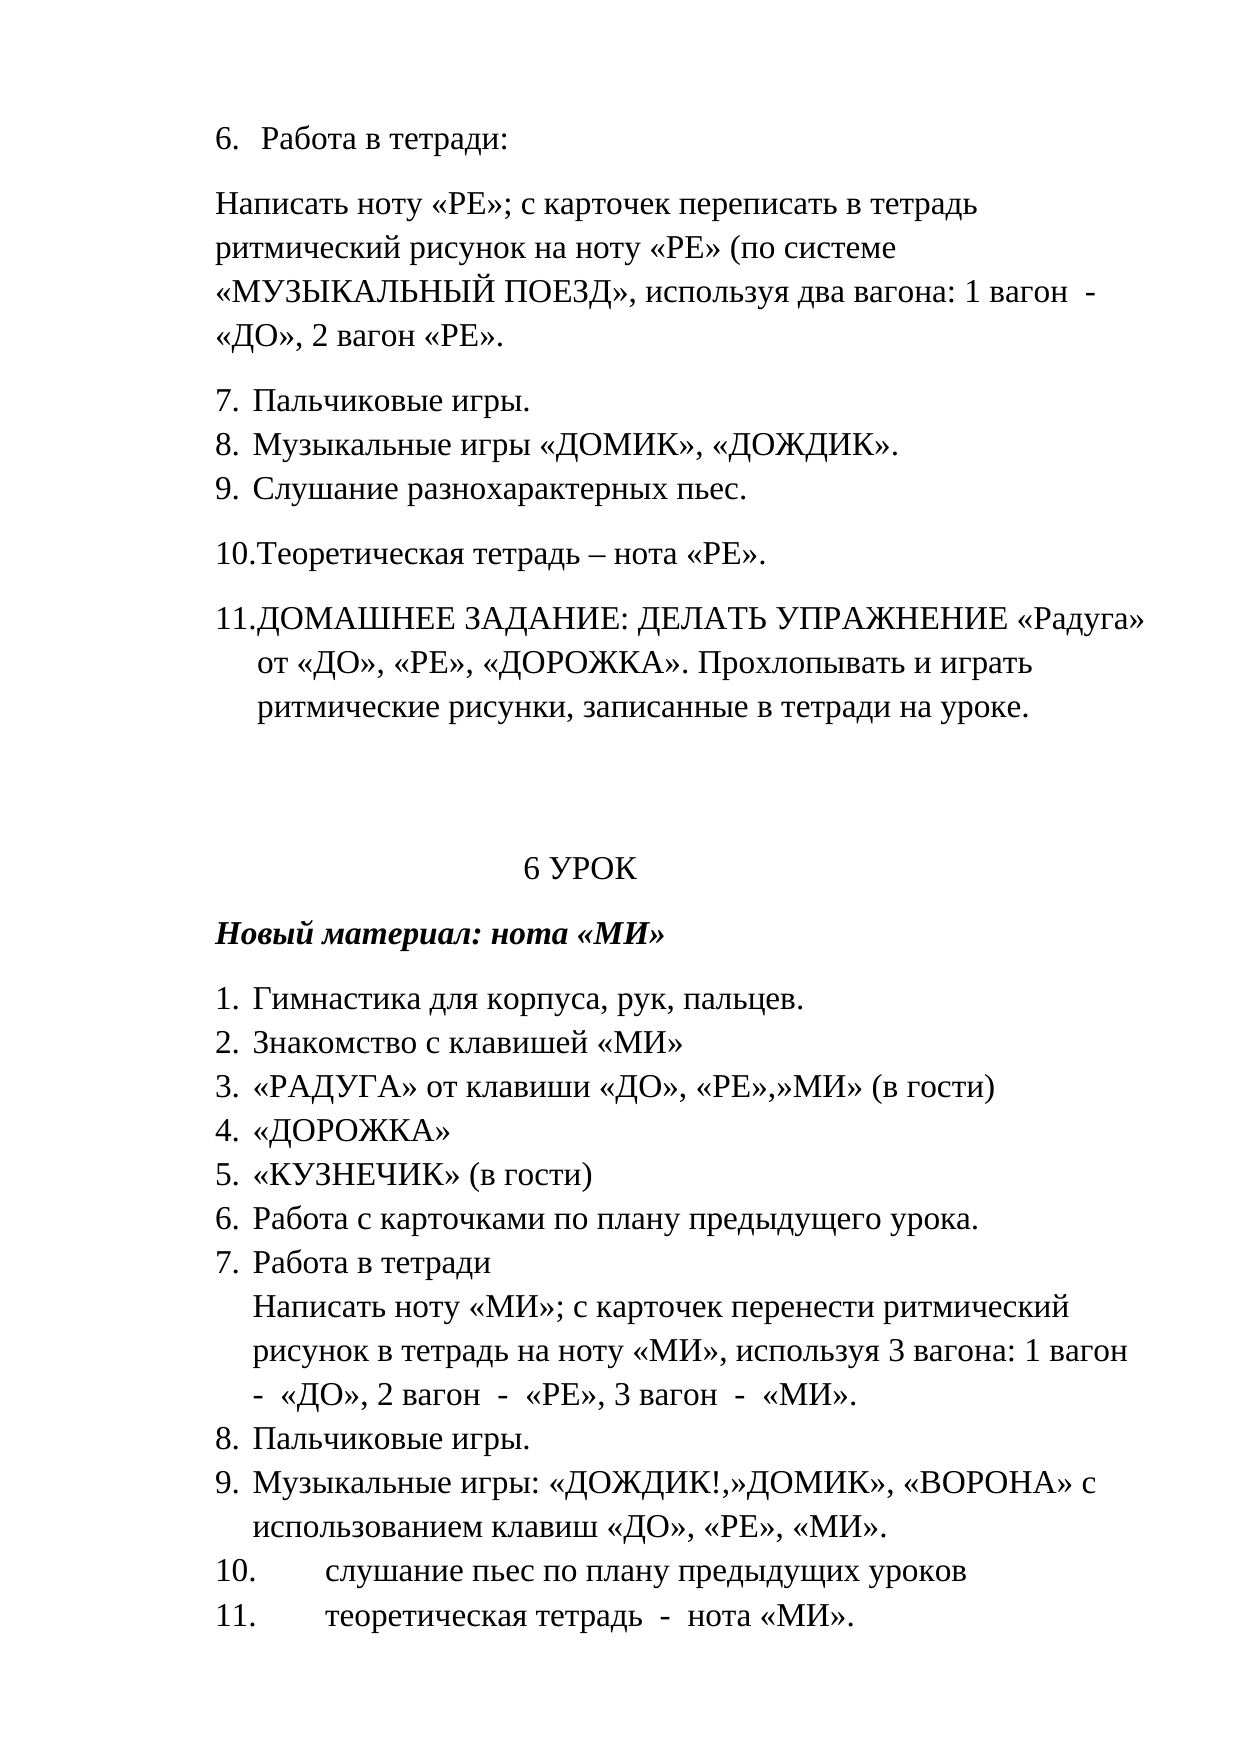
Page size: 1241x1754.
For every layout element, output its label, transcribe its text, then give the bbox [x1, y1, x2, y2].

list Работа в тетради: [215, 118, 1152, 156]
list теоретическая тетрадь - нота «МИ». [215, 1595, 1152, 1633]
list ДОМАШНЕЕ ЗАДАНИЕ: ДЕЛАТЬ УПРАЖНЕНИЕ «Радуга» от «ДО», «РЕ», «ДОРОЖКА». Прохлопывать и играть ритмические рисунки, записанные в тетради на уроке. [215, 598, 1152, 724]
text 10.Теоретическая тетрадь – нота «РЕ». [215, 533, 1152, 571]
text Написать ноту «РЕ»; с карточек переписать в тетрадь ритмический рисунок на ноту «РЕ» (по системе «МУЗЫКАЛЬНЫЙ ПОЕЗД», используя два вагона: 1 вагон - «ДО», 2 вагон «РЕ». [215, 183, 1152, 353]
list Знакомство с клавишей «МИ» [215, 1022, 1152, 1060]
list «ДОРОЖКА» [215, 1110, 1152, 1148]
list Музыкальные игры: «ДОЖДИК!,»ДОМИК», «ВОРОНА» с использованием клавиш «ДО», «РЕ», «МИ». [215, 1463, 1152, 1545]
list Музыкальные игры «ДОМИК», «ДОЖДИК». [215, 424, 1152, 462]
list Пальчиковые игры. [215, 380, 1152, 418]
list слушание пьес по плану предыдущих уроков [215, 1551, 1152, 1589]
text 6 УРОК [215, 848, 1152, 886]
list Пальчиковые игры. [215, 1418, 1152, 1457]
list «РАДУГА» от клавиши «ДО», «РЕ»,»МИ» (в гости) [215, 1066, 1152, 1104]
list Слушание разнохарактерных пьес. [215, 468, 1152, 507]
list Гимнастика для корпуса, рук, пальцев. [215, 978, 1152, 1016]
list Работа в тетради [215, 1242, 1152, 1281]
text Новый материал: нота «МИ» [215, 913, 1152, 951]
list Работа с карточками по плану предыдущего урока. [215, 1198, 1152, 1237]
list «КУЗНЕЧИК» (в гости) [215, 1154, 1152, 1192]
list Написать ноту «МИ»; с карточек перенести ритмический рисунок в тетрадь на ноту «МИ», используя 3 вагона: 1 вагон - «ДО», 2 вагон - «РЕ», 3 вагон - «МИ». [252, 1286, 1152, 1413]
